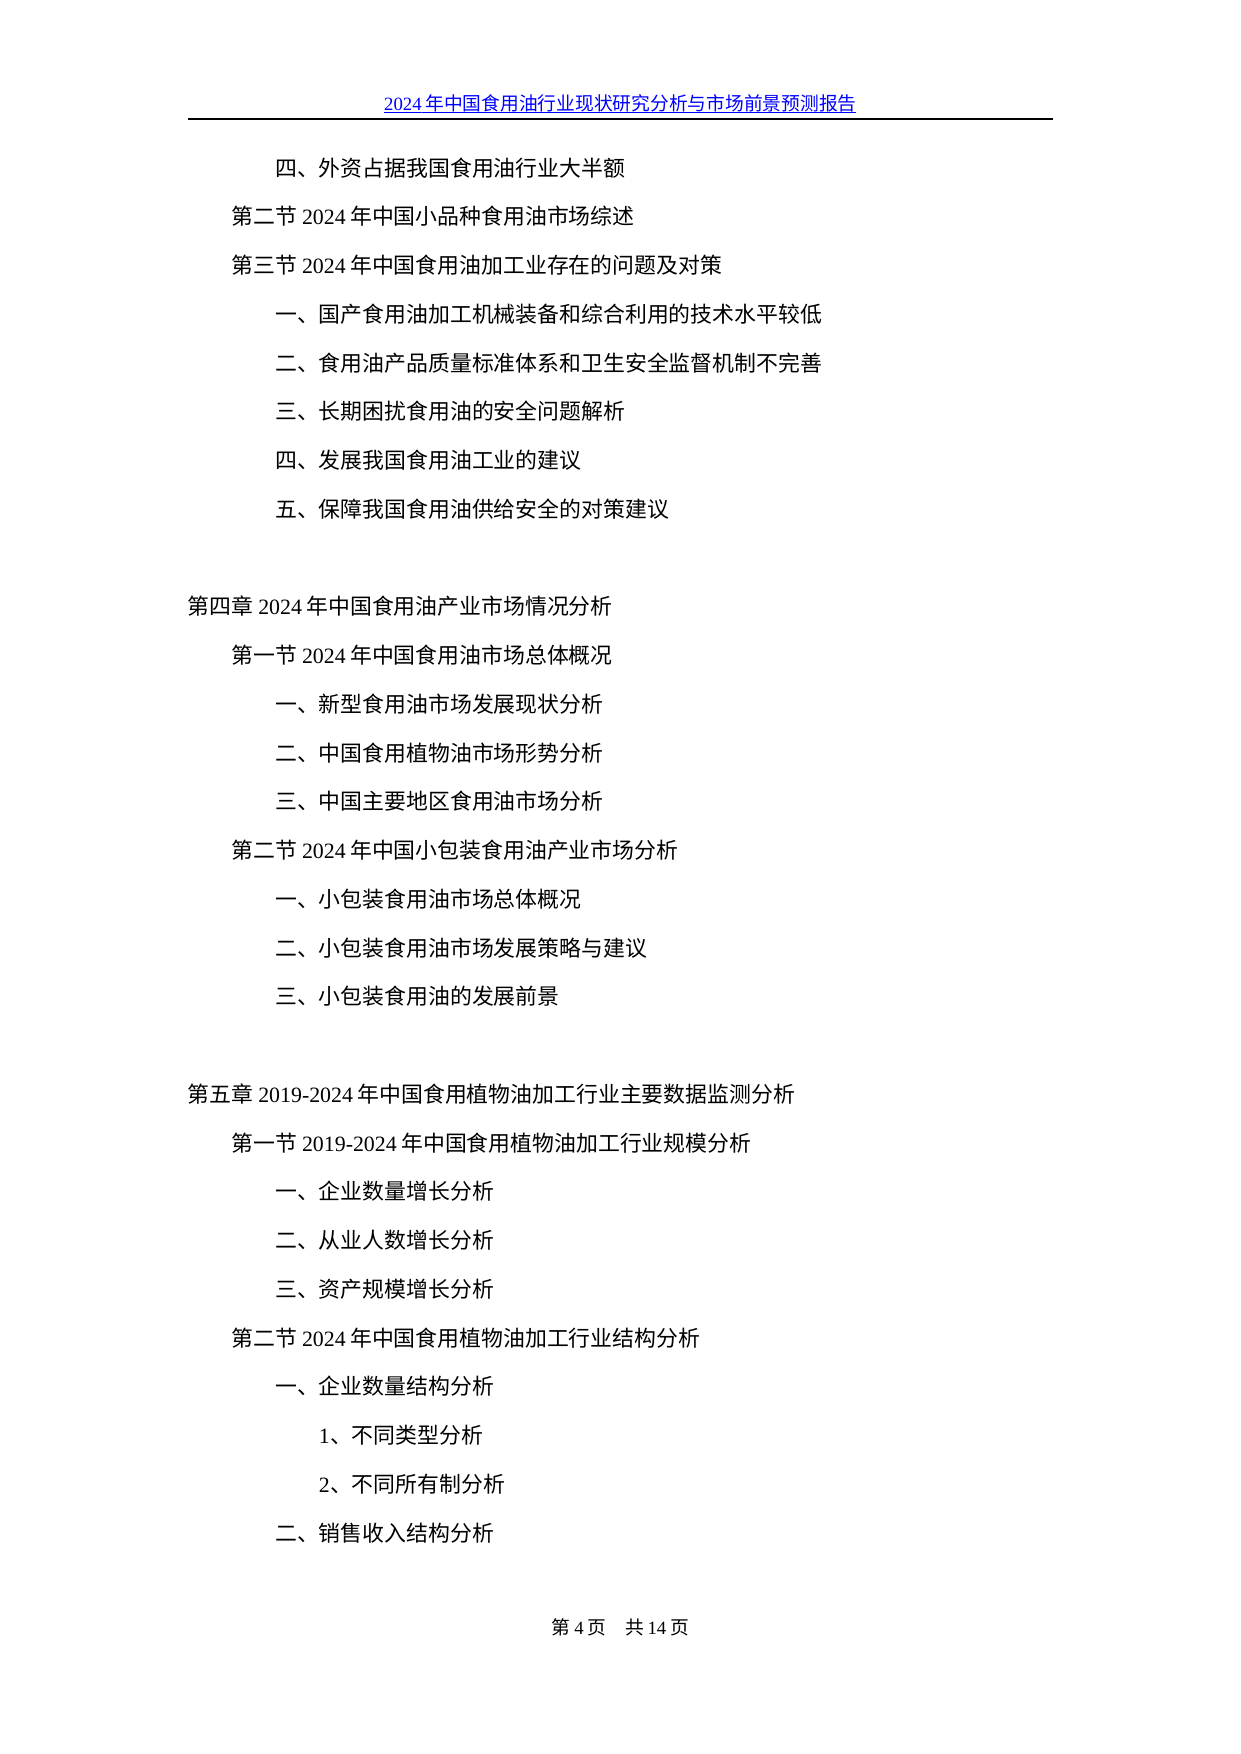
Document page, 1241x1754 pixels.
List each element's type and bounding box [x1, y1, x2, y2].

text [187, 150, 1053, 1548]
